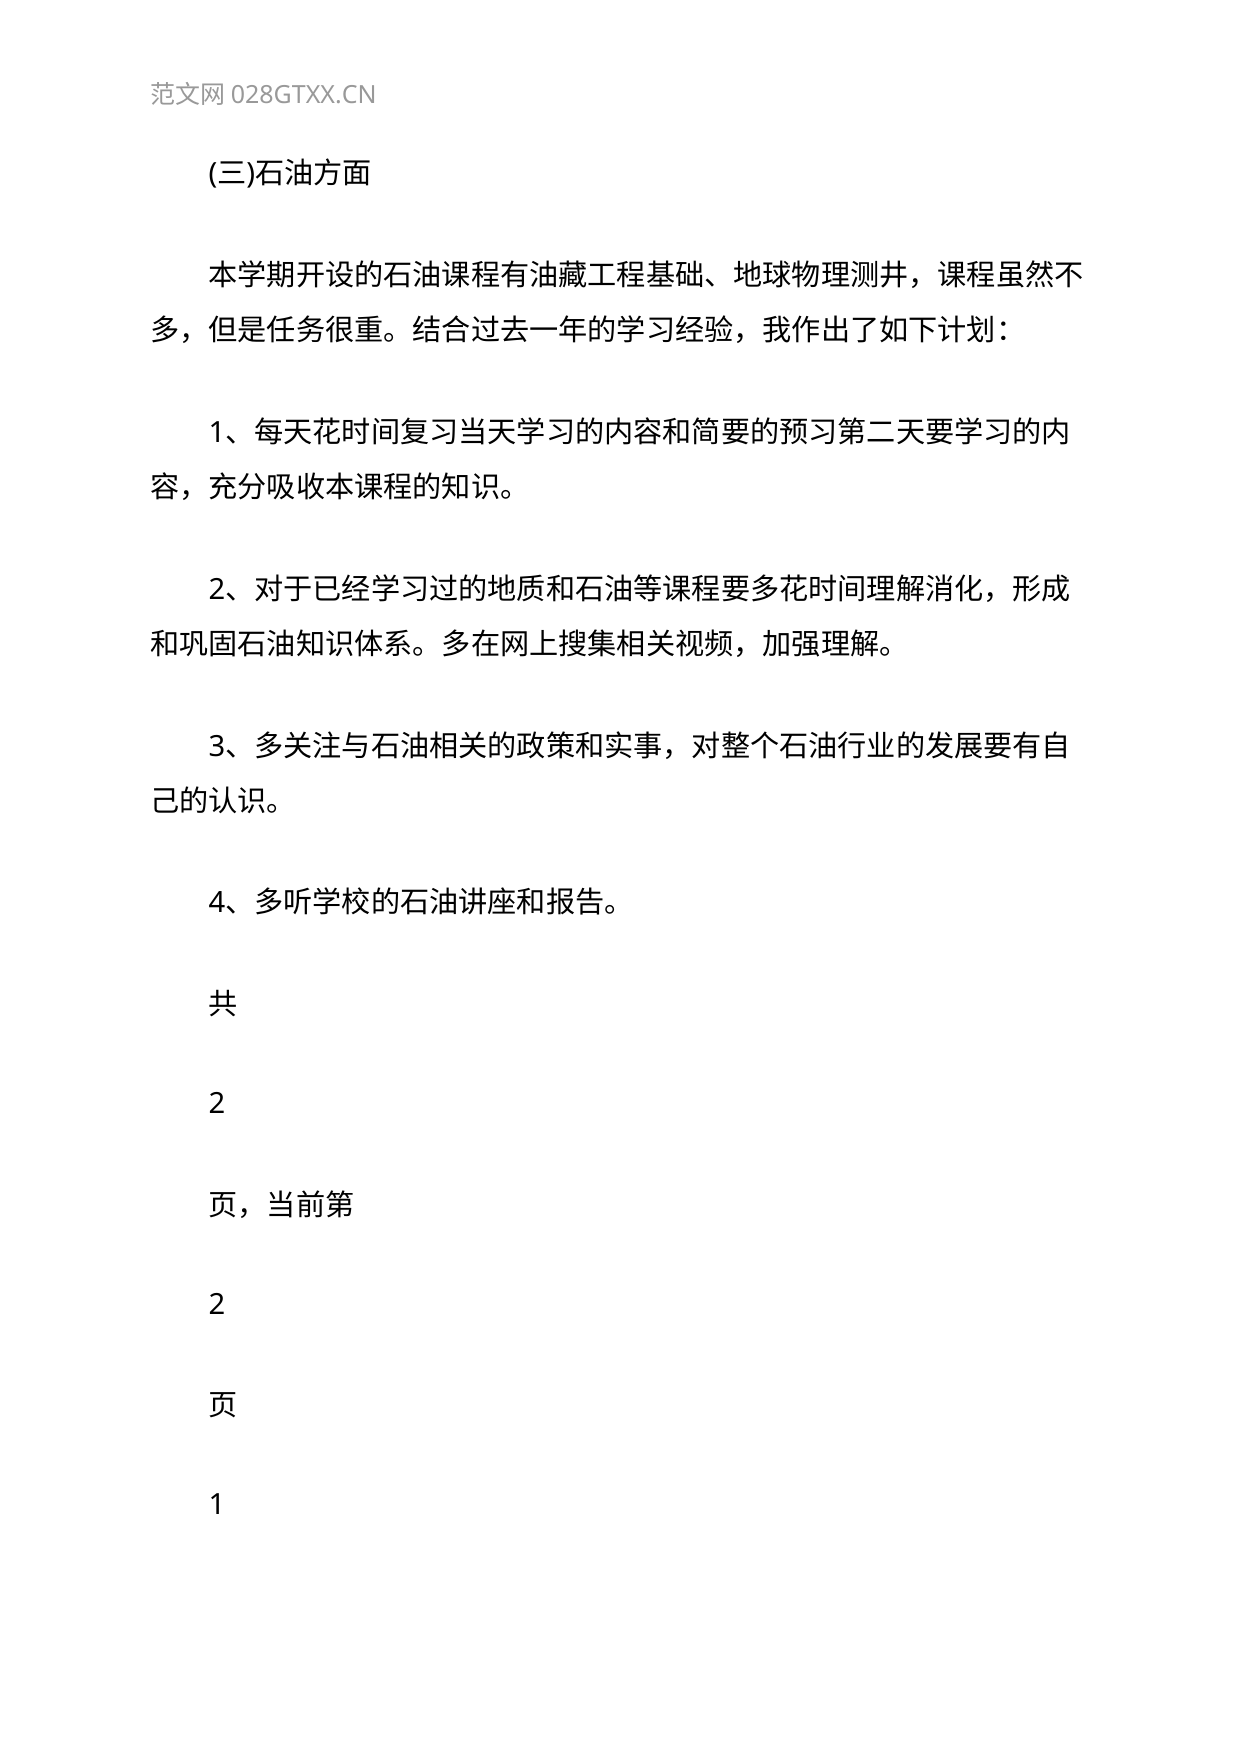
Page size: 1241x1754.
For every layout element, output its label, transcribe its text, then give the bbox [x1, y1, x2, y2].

text 页 [150, 1381, 1090, 1424]
text 共 [150, 981, 1090, 1023]
text 1、每天花时间复习当天学习的内容和简要的预习第二天要学习的内容，充分吸收本课程的知识。 [150, 409, 1090, 506]
text 2、对于已经学习过的地质和石油等课程要多花时间理解消化，形成和巩固石油知识体系。多在网上搜集相关视频，加强理解。 [150, 565, 1090, 663]
text 4、多听学校的石油讲座和报告。 [150, 879, 1090, 921]
text (三)石油方面 [150, 150, 1090, 192]
text 页，当前第 [150, 1181, 1090, 1223]
text 本学期开设的石油课程有油藏工程基础、地球物理测井，课程虽然不多，但是任务很重。结合过去一年的学习经验，我作出了如下计划： [150, 252, 1090, 349]
text 2 [150, 1083, 1090, 1122]
text 1 [150, 1483, 1090, 1523]
text 2 [150, 1283, 1090, 1323]
text 3、多关注与石油相关的政策和实事，对整个石油行业的发展要有自己的认识。 [150, 722, 1090, 819]
